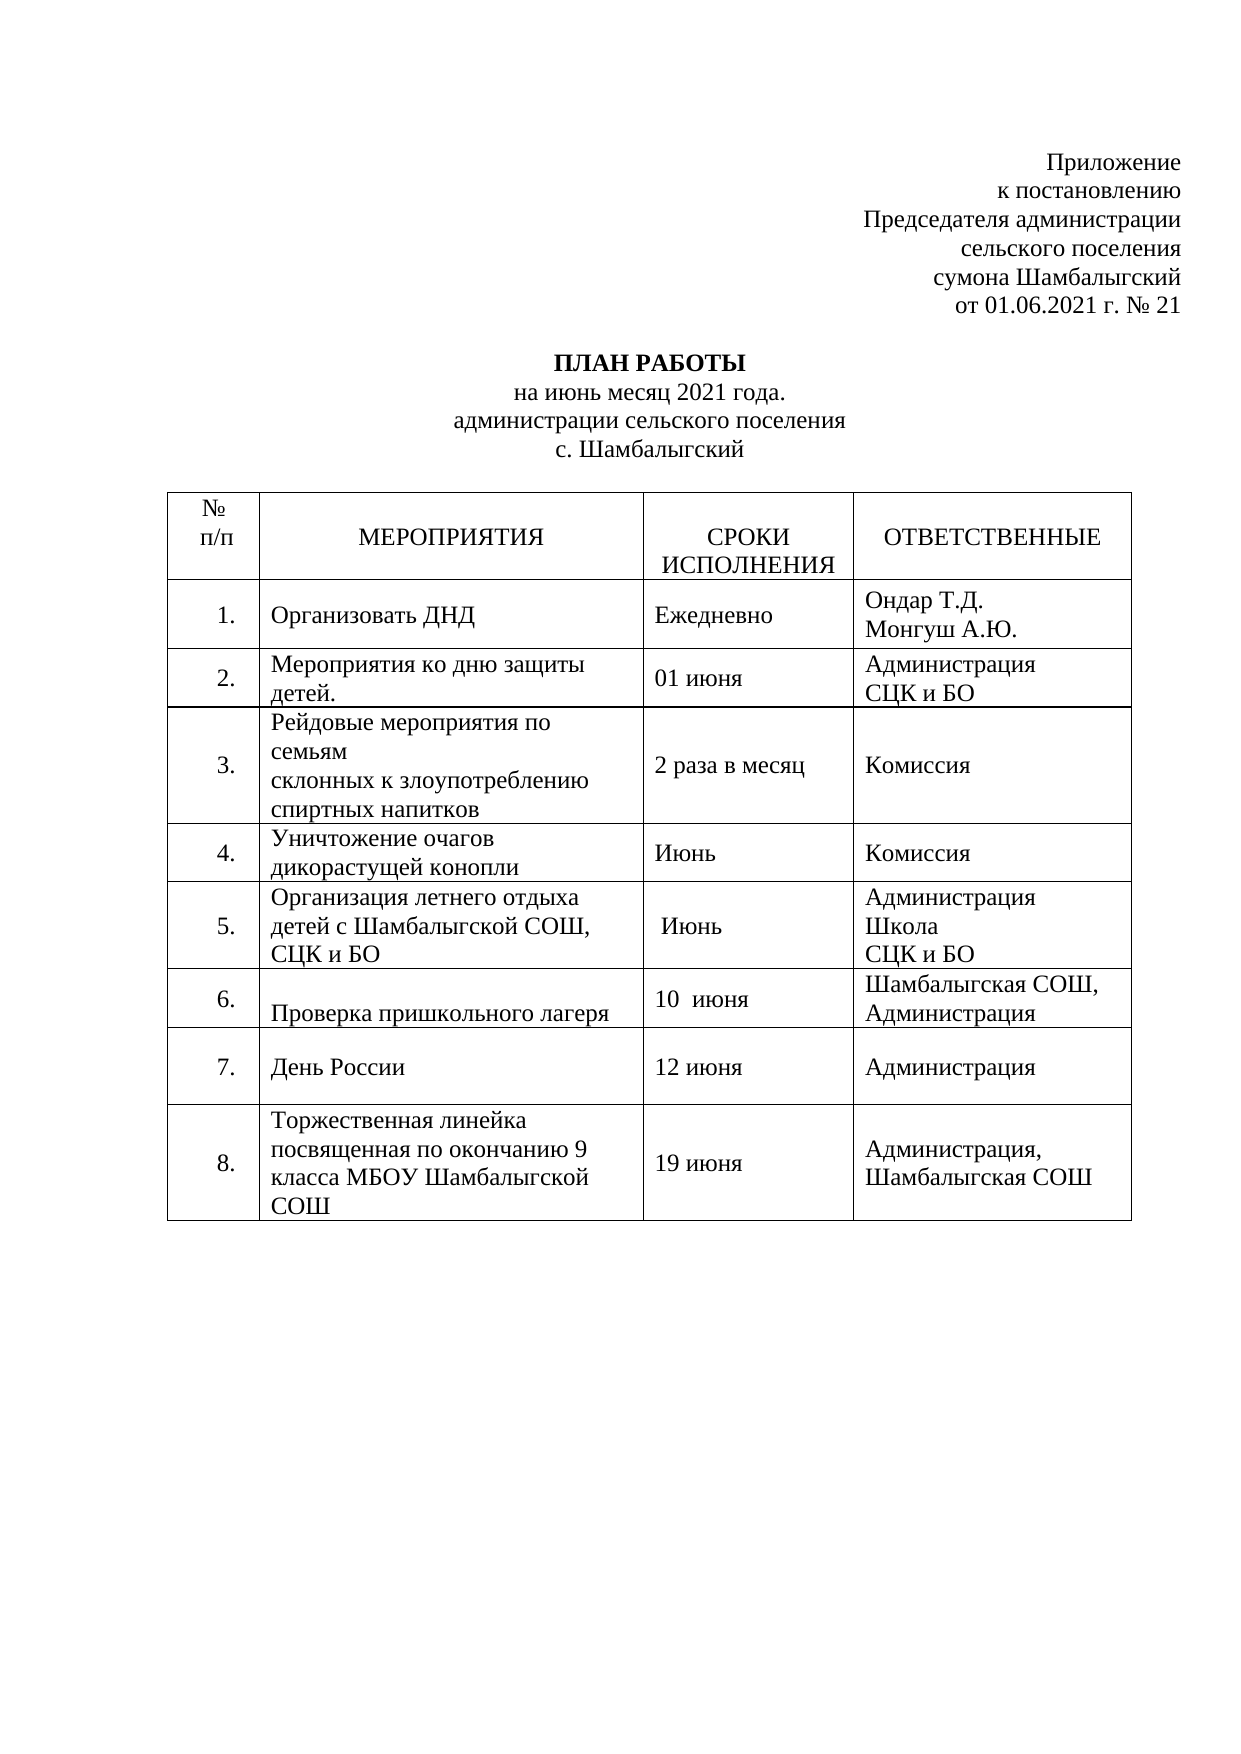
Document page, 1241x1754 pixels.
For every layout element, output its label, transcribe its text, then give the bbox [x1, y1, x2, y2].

text Председателя администрации [118, 204, 1181, 233]
text к постановлению [118, 176, 1181, 204]
table_header МЕРОПРИЯТИЯ [260, 493, 643, 579]
table_cell Ондар Т.Д. Монгуш А.Ю. [854, 580, 1131, 648]
text администрации сельского поселения [118, 406, 1181, 434]
table_cell День России [260, 1028, 643, 1104]
text ПЛАН РАБОТЫ [118, 348, 1181, 377]
text от 01.06.2021 г. № 21 [118, 291, 1181, 319]
table_cell Администрация, Шамбалыгская СОШ [854, 1105, 1131, 1220]
table_cell [168, 824, 259, 881]
table_cell [168, 1028, 259, 1104]
table_cell Администрация СЦК и БО [854, 649, 1131, 706]
text с. Шамбалыгский [118, 434, 1181, 463]
table_cell Мероприятия ко дню защиты детей. [260, 649, 643, 706]
table_cell Июнь [644, 882, 853, 968]
table_cell [168, 882, 259, 968]
table_cell Организовать ДНД [260, 580, 643, 648]
table_header ОТВЕТСТВЕННЫЕ [854, 493, 1131, 579]
text сельского поселения [118, 233, 1181, 262]
table_cell 2 раза в месяц [644, 708, 853, 822]
table_cell Проверка пришкольного лагеря [260, 969, 643, 1027]
table_cell Июнь [644, 824, 853, 881]
table_cell Шамбалыгская СОШ, Администрация [854, 969, 1131, 1027]
table_cell Комиссия [854, 708, 1131, 822]
table_cell Торжественная линейка посвященная по окончанию 9 класса МБОУ Шамбалыгской СОШ [260, 1105, 643, 1220]
table_cell Администрация [854, 1028, 1131, 1104]
table_cell 10 июня [644, 969, 853, 1027]
table_cell 12 июня [644, 1028, 853, 1104]
table_cell Организация летнего отдыха детей с Шамбалыгской СОШ, СЦК и БО [260, 882, 643, 968]
table_cell Уничтожение очагов дикорастущей конопли [260, 824, 643, 881]
table_header СРОКИ ИСПОЛНЕНИЯ [644, 493, 853, 579]
table_cell Администрация Школа СЦК и БО [854, 882, 1131, 968]
table_cell 01 июня [644, 649, 853, 706]
table_cell 19 июня [644, 1105, 853, 1220]
table_cell Ежедневно [644, 580, 853, 648]
table_cell Комиссия [854, 824, 1131, 881]
table_cell [168, 580, 259, 648]
table_cell Рейдовые мероприятия по семьям склонных к злоупотреблению спиртных напитков [260, 708, 643, 822]
table_cell [168, 969, 259, 1027]
table_cell [168, 649, 259, 706]
table_cell [168, 708, 259, 822]
text на июнь месяц 2021 года. [118, 377, 1181, 406]
table_header № п/п [168, 493, 259, 579]
table_cell [168, 1105, 259, 1220]
text Приложение [118, 147, 1181, 176]
text сумона Шамбалыгский [118, 262, 1181, 291]
